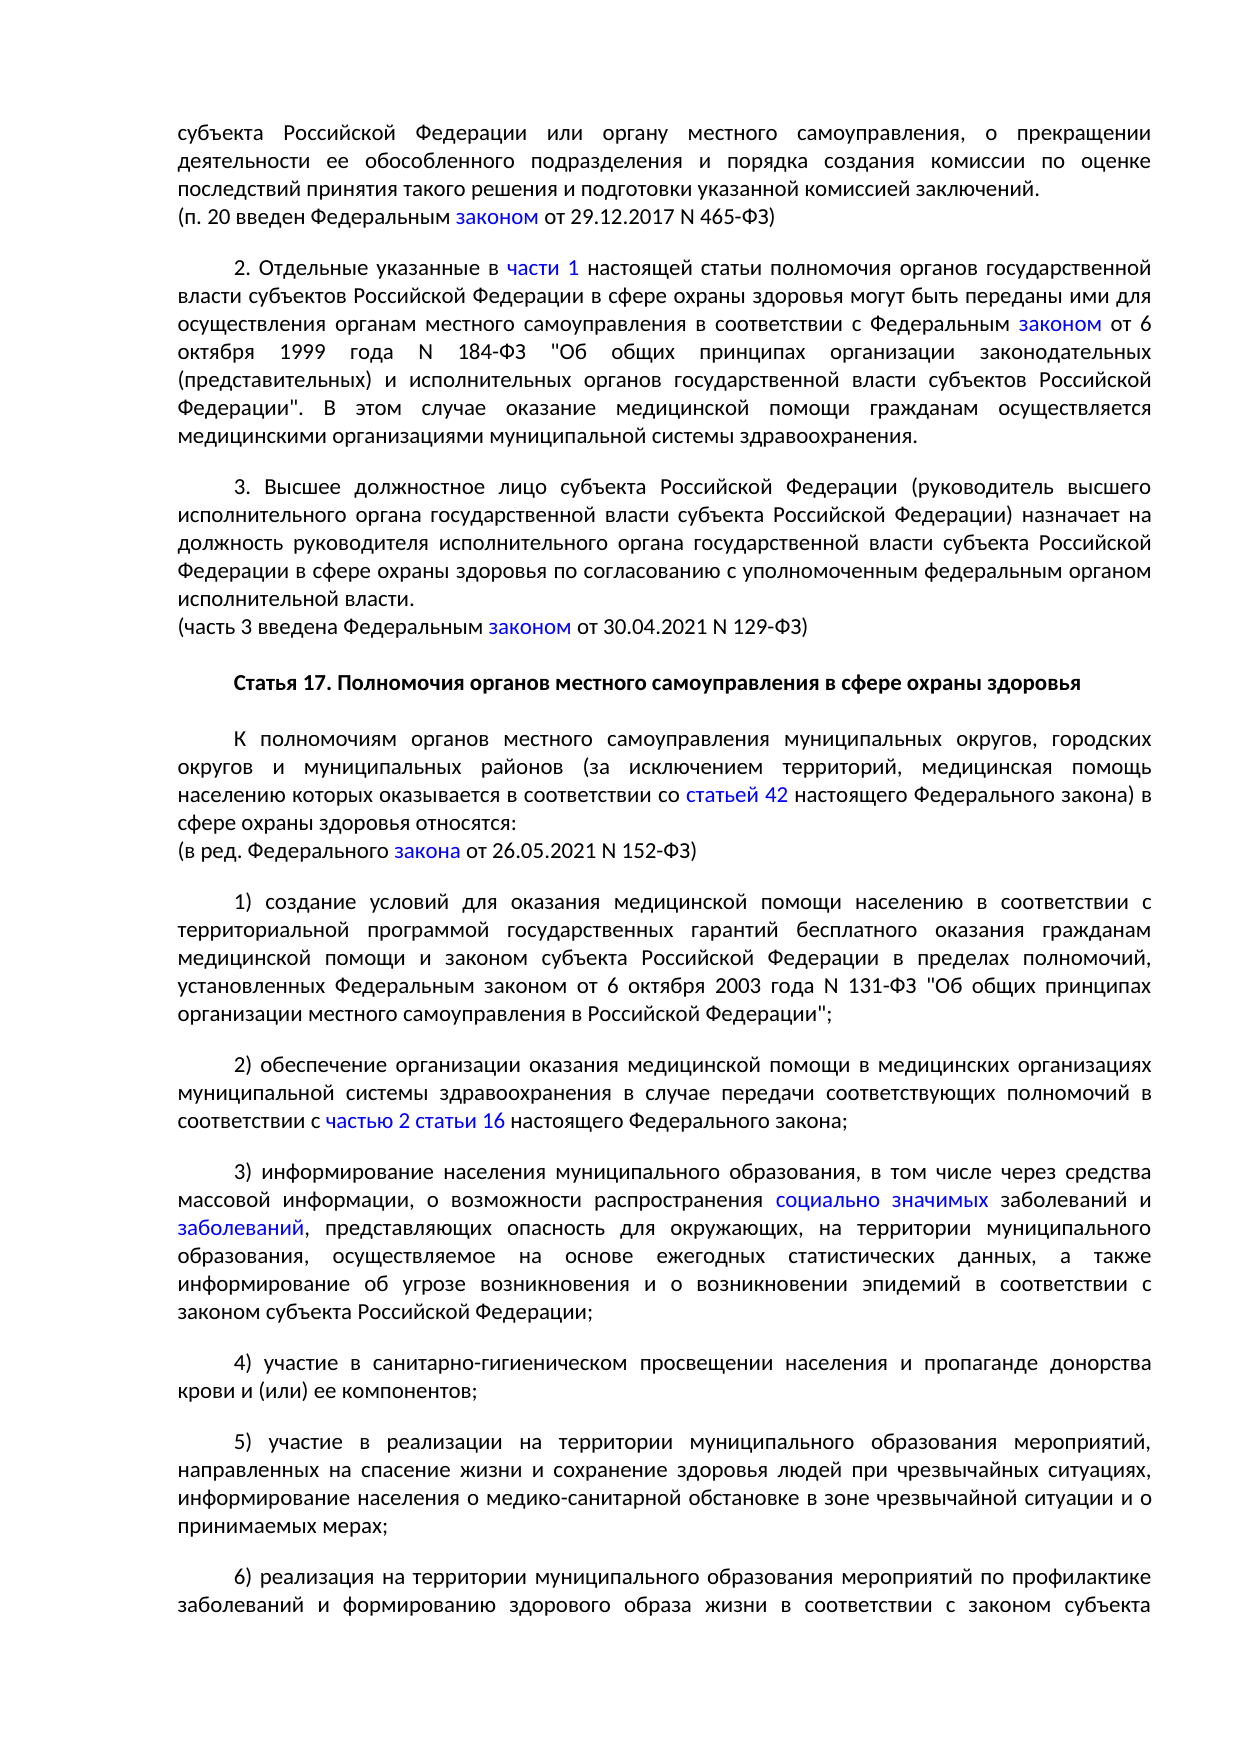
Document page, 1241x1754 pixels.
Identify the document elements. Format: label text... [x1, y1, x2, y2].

text (часть 3 введена Федеральным законом от 30.04.2021 N 129-ФЗ) [177, 612, 1152, 640]
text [177, 118, 1152, 202]
text К полномочиям органов местного самоуправления муниципальных округов, городских округов и муниципальных районов (за исключением территорий, медицинская помощь населению которых оказывается в соответствии со статьей 42 настоящего Федерального закона) в сфере охраны здоровья относятся: [177, 724, 1152, 836]
text 4) участие в санитарно-гигиеническом просвещении населения и пропаганде донорства крови и (или) ее компонентов; [177, 1348, 1152, 1404]
text (в ред. Федерального закона от 26.05.2021 N 152-ФЗ) [177, 836, 1152, 864]
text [177, 1562, 1152, 1618]
text 3. Высшее должностное лицо субъекта Российской Федерации (руководитель высшего исполнительного органа государственной власти субъекта Российской Федерации) назначает на должность руководителя исполнительного органа государственной власти субъекта Российской Федерации в сфере охраны здоровья по согласованию с уполномоченным федеральным органом исполнительной власти. [177, 472, 1152, 612]
text 3) информирование населения муниципального образования, в том числе через средства массовой информации, о возможности распространения социально значимых заболеваний и заболеваний, представляющих опасность для окружающих, на территории муниципального образования, осуществляемое на основе ежегодных статистических данных, а также информирование об угрозе возникновения и о возникновении эпидемий в соответствии с законом субъекта Российской Федерации; [177, 1157, 1152, 1326]
text (п. 20 введен Федеральным законом от 29.12.2017 N 465-ФЗ) [177, 202, 1152, 230]
text 2) обеспечение организации оказания медицинской помощи в медицинских организациях муниципальной системы здравоохранения в случае передачи соответствующих полномочий в соответствии с частью 2 статьи 16 настоящего Федерального закона; [177, 1050, 1152, 1134]
text 5) участие в реализации на территории муниципального образования мероприятий, направленных на спасение жизни и сохранение здоровья людей при чрезвычайных ситуациях, информирование населения о медико-санитарной обстановке в зоне чрезвычайной ситуации и о принимаемых мерах; [177, 1427, 1152, 1539]
text 1) создание условий для оказания медицинской помощи населению в соответствии с территориальной программой государственных гарантий бесплатного оказания гражданам медицинской помощи и законом субъекта Российской Федерации в пределах полномочий, установленных Федеральным законом от 6 октября 2003 года N 131-ФЗ "Об общих принципах организации местного самоуправления в Российской Федерации"; [177, 887, 1152, 1027]
title Статья 17. Полномочия органов местного самоуправления в сфере охраны здоровья [177, 668, 1152, 696]
text 2. Отдельные указанные в части 1 настоящей статьи полномочия органов государственной власти субъектов Российской Федерации в сфере охраны здоровья могут быть переданы ими для осуществления органам местного самоуправления в соответствии с Федеральным законом от 6 октября 1999 года N 184-ФЗ "Об общих принципах организации законодательных (представительных) и исполнительных органов государственной власти субъектов Российской Федерации". В этом случае оказание медицинской помощи гражданам осуществляется медицинскими организациями муниципальной системы здравоохранения. [177, 253, 1152, 449]
